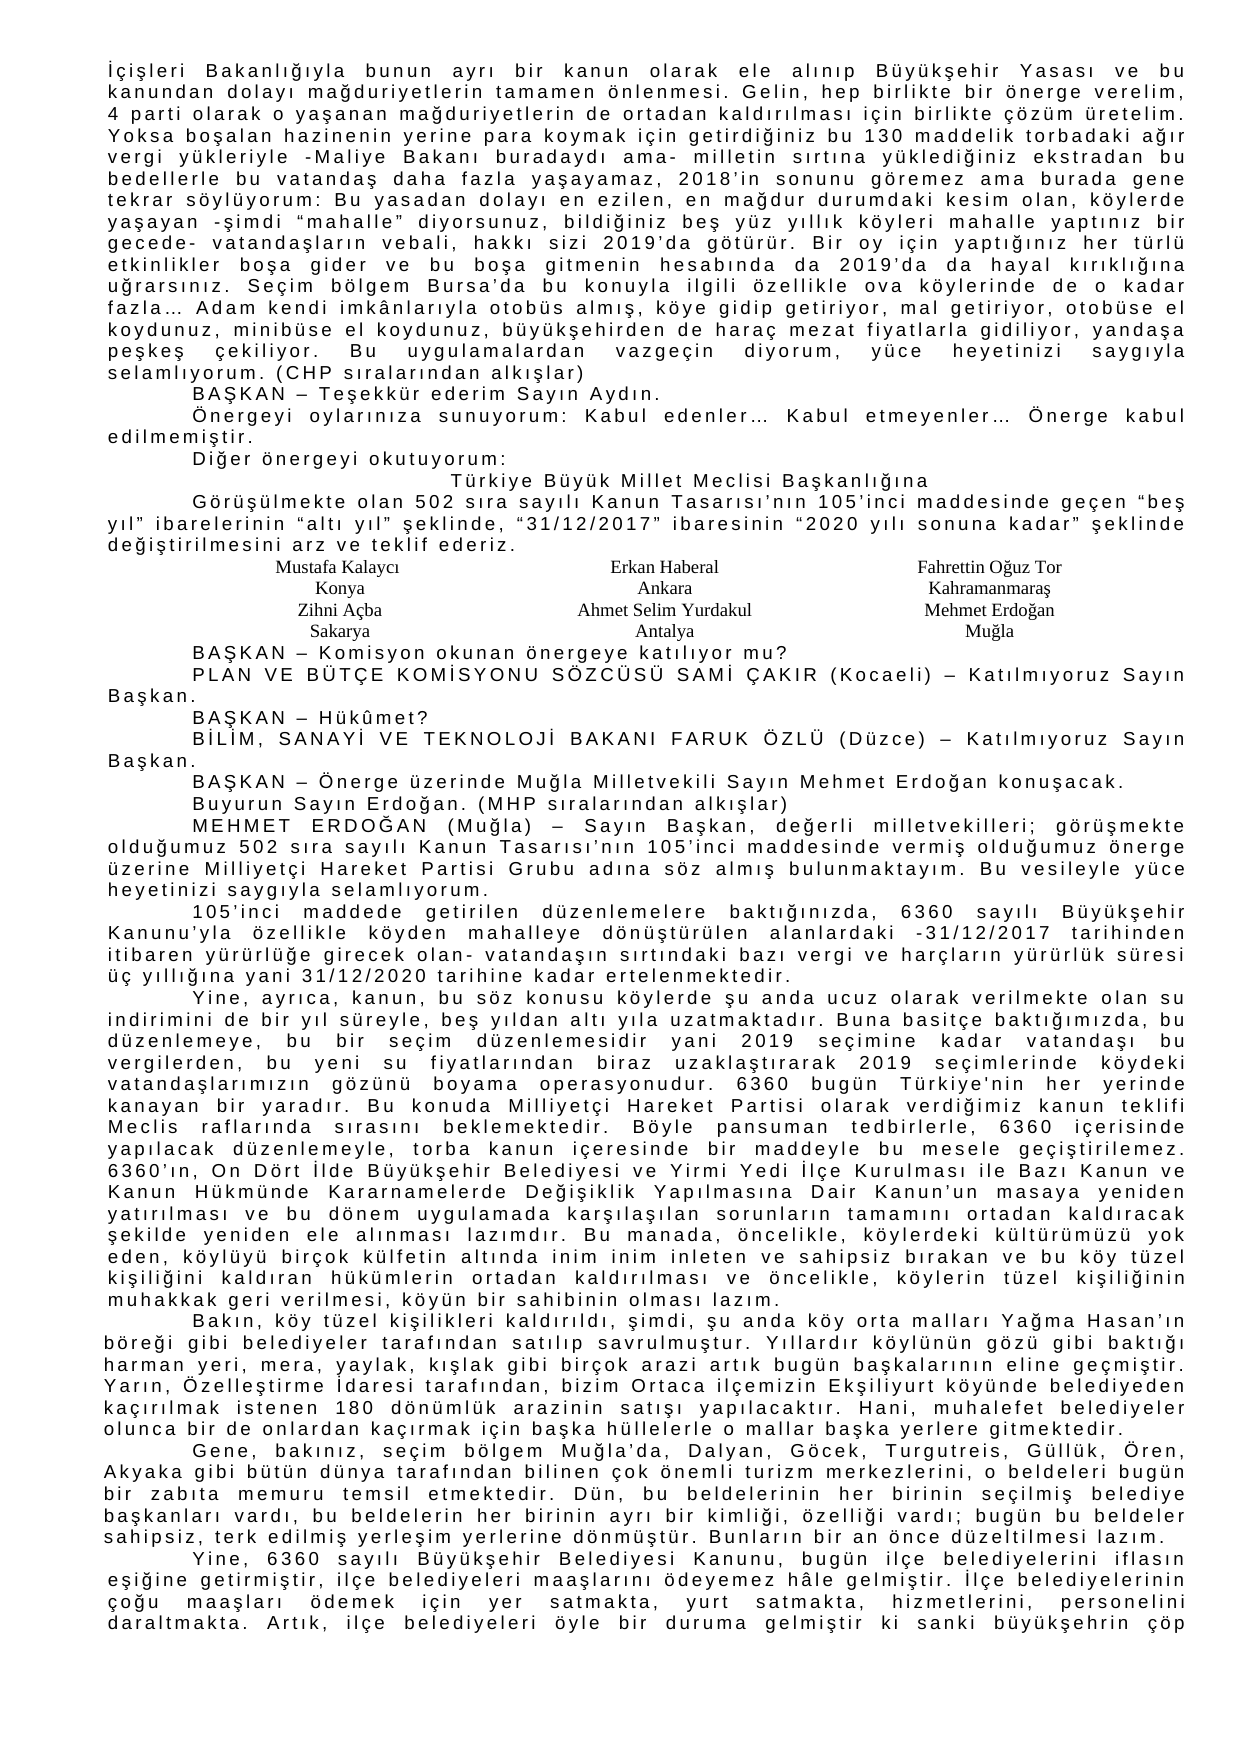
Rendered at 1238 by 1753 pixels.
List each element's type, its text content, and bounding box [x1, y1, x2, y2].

text Buyurun Sayın Erdoğan. (MHP sıralarından alkışlar) [108, 793, 1186, 814]
text Önergeyi oylarınıza sunuyorum: Kabul edenler… Kabul etmeyenler… Önerge kabul edilmemiştir. [108, 405, 1186, 448]
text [108, 1547, 1186, 1634]
text BAŞKAN – Hükûmet? [108, 707, 1186, 728]
text Diğer önergeyi okutuyorum: [108, 448, 1186, 469]
text Gene, bakınız, seçim bölgem Muğla’da, Dalyan, Göcek, Turgutreis, Güllük, Ören, Akyaka gibi bütün dünya tarafından bilinen çok önemli turizm merkezlerini, o beldeleri bugün bir zabıta memuru temsil etmektedir. Dün, bu beldelerinin her birinin seçilmiş belediye başkanları vardı, bu beldelerin her birinin ayrı bir kimliği, özelliği vardı; bugün bu beldeler sahipsiz, terk edilmiş yerleşim yerlerine dönmüştür. Bunların bir an önce düzeltilmesi lazım. [103, 1440, 1186, 1547]
text 105’inci maddede getirilen düzenlemelere baktığınızda, 6360 sayılı Büyükşehir Kanunu’yla özellikle köyden mahalleye dönüştürülen alanlardaki -31/12/2017 tarihinden itibaren yürürlüğe girecek olan- vatandaşın sırtındaki bazı vergi ve harçların yürürlük süresi üç yıllığına yani 31/12/2020 tarihine kadar ertelenmektedir. [108, 901, 1186, 987]
text Görüşülmekte olan 502 sıra sayılı Kanun Tasarısı’nın 105’inci maddesinde geçen “beş yıl” ibarelerinin “altı yıl” şeklinde, “31/12/2017” ibaresinin “2020 yılı sonuna kadar” şeklinde değiştirilmesini arz ve teklif ederiz. [108, 491, 1186, 556]
text MEHMET ERDOĞAN (Muğla) – Sayın Başkan, değerli milletvekilleri; görüşmekte olduğumuz 502 sıra sayılı Kanun Tasarısı’nın 105’inci maddesinde vermiş olduğumuz önerge üzerine Milliyetçi Hareket Partisi Grubu adına söz almış bulunmaktayım. Bu vesileyle yüce heyetinizi saygıyla selamlıyorum. [108, 814, 1186, 901]
text PLAN VE BÜTÇE KOMİSYONU SÖZCÜSÜ SAMİ ÇAKIR (Kocaeli) – Katılmıyoruz Sayın Başkan. [108, 663, 1186, 707]
text BAŞKAN – Önerge üzerinde Muğla Milletvekili Sayın Mehmet Erdoğan konuşacak. [108, 771, 1186, 793]
text Yine, ayrıca, kanun, bu söz konusu köylerde şu anda ucuz olarak verilmekte olan su indirimini de bir yıl süreyle, beş yıldan altı yıla uzatmaktadır. Buna basitçe baktığımızda, bu düzenlemeye, bu bir seçim düzenlemesidir yani 2019 seçimine kadar vatandaşı bu vergilerden, bu yeni su fiyatlarından biraz uzaklaştırarak 2019 seçimlerinde köydeki vatandaşlarımızın gözünü boyama operasyonudur. 6360 bugün Türkiye'nin her yerinde kanayan bir yaradır. Bu konuda Milliyetçi Hareket Partisi olarak verdiğimiz kanun teklifi Meclis raflarında sırasını beklemektedir. Böyle pansuman tedbirlerle, 6360 içerisinde yapılacak düzenlemeyle, torba kanun içeresinde bir maddeyle bu mesele geçiştirilemez. 6360’ın, On Dört İlde Büyükşehir Belediyesi ve Yirmi Yedi İlçe Kurulması ile Bazı Kanun ve Kanun Hükmünde Kararnamelerde Değişiklik Yapılmasına Dair Kanun’un masaya yeniden yatırılması ve bu dönem uygulamada karşılaşılan sorunların tamamını ortadan kaldıracak şekilde yeniden ele alınması lazımdır. Bu manada, öncelikle, köylerdeki kültürümüzü yok eden, köylüyü birçok külfetin altında inim inim inleten ve sahipsiz bırakan ve bu köy tüzel kişiliğini kaldıran hükümlerin ortadan kaldırılması ve öncelikle, köylerin tüzel kişiliğinin muhakkak geri verilmesi, köyün bir sahibinin olması lazım. [108, 987, 1186, 1310]
text Konya Ankara Kahramanmaraş [103, 577, 1190, 599]
text Sakarya Antalya Muğla [103, 620, 1190, 642]
text BAŞKAN – Komisyon okunan önergeye katılıyor mu? [108, 642, 1186, 663]
text Zihni Açba Ahmet Selim Yurdakul Mehmet Erdoğan [103, 599, 1190, 620]
text Bakın, köy tüzel kişilikleri kaldırıldı, şimdi, şu anda köy orta malları Yağma Hasan’ın böreği gibi belediyeler tarafından satılıp savrulmuştur. Yıllardır köylünün gözü gibi baktığı harman yeri, mera, yaylak, kışlak gibi birçok arazi artık bugün başkalarının eline geçmiştir. Yarın, Özelleştirme İdaresi tarafından, bizim Ortaca ilçemizin Ekşiliyurt köyünde belediyeden kaçırılmak istenen 180 dönümlük arazinin satışı yapılacaktır. Hani, muhalefet belediyeler olunca bir de onlardan kaçırmak için başka hüllelerle o mallar başka yerlere gitmektedir. [103, 1310, 1186, 1440]
text Türkiye Büyük Millet Meclisi Başkanlığına [108, 469, 1186, 491]
text BAŞKAN – Teşekkür ederim Sayın Aydın. [108, 383, 1186, 405]
text BİLİM, SANAYİ VE TEKNOLOJİ BAKANI FARUK ÖZLÜ (Düzce) – Katılmıyoruz Sayın Başkan. [108, 728, 1186, 771]
text Mustafa Kalaycı Erkan Haberal Fahrettin Oğuz Tor [103, 556, 1190, 577]
